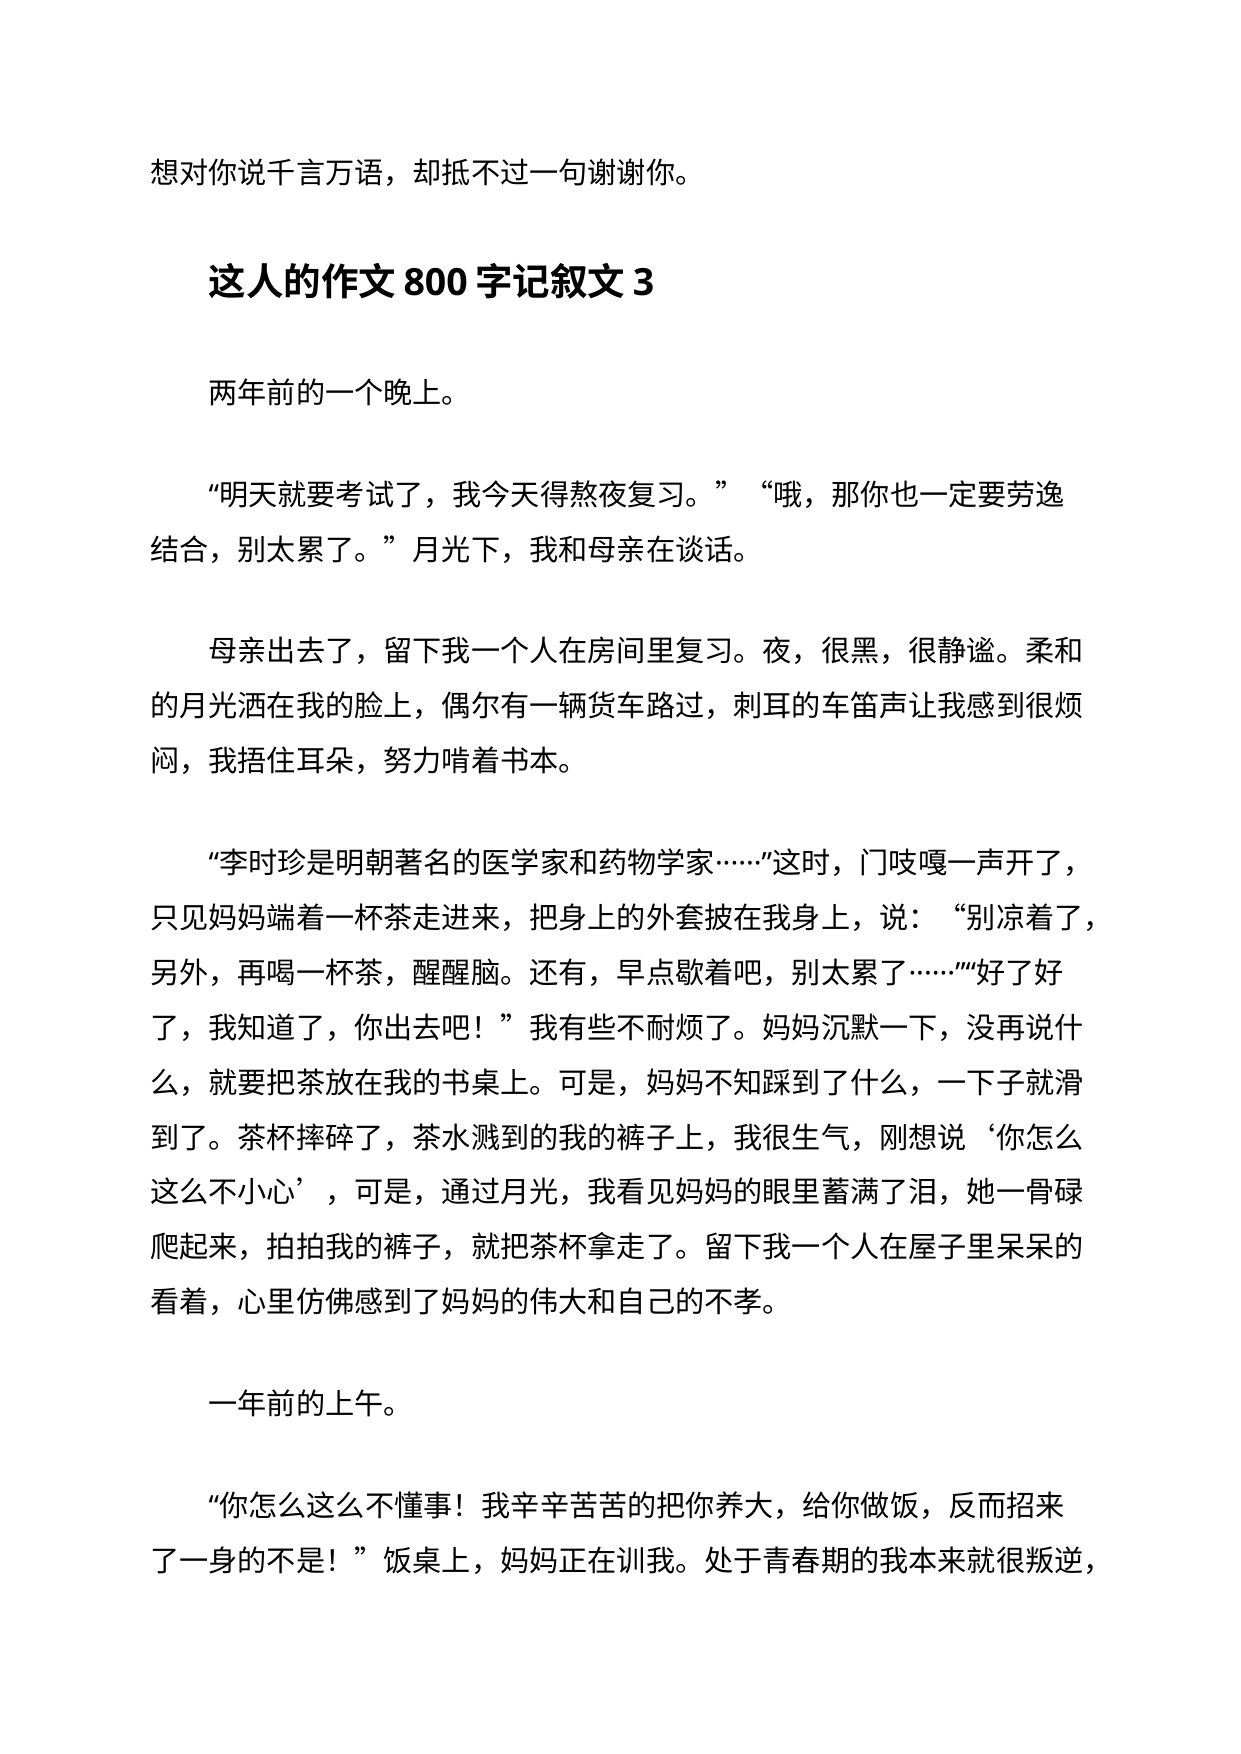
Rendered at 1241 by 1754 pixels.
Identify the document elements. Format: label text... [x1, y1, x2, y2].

text “明天就要考试了，我今天得熬夜复习。”“哦，那你也一定要劳逸结合，别太累了。”月光下，我和母亲在谈话。 [150, 471, 1090, 568]
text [150, 1482, 1090, 1580]
text 一年前的上午。 [150, 1381, 1090, 1423]
text 两年前的一个晚上。 [150, 369, 1090, 412]
text 这人的作文800字记叙文3 [150, 252, 1090, 306]
text “李时珍是明朝著名的医学家和药物学家······”这时，门吱嘎一声开了，只见妈妈端着一杯茶走进来，把身上的外套披在我身上，说：“别凉着了，另外，再喝一杯茶，醒醒脑。还有，早点歇着吧，别太累了······”“好了好了，我知道了，你出去吧！”我有些不耐烦了。妈妈沉默一下，没再说什么，就要把茶放在我的书桌上。可是，妈妈不知踩到了什么，一下子就滑到了。茶杯摔碎了，茶水溅到的我的裤子上，我很生气，刚想说‘你怎么这么不小心’，可是，通过月光，我看见妈妈的眼里蓄满了泪，她一骨碌爬起来，拍拍我的裤子，就把茶杯拿走了。留下我一个人在屋子里呆呆的看着，心里仿佛感到了妈妈的伟大和自己的不孝。 [150, 839, 1090, 1321]
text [150, 150, 1090, 192]
text 母亲出去了，留下我一个人在房间里复习。夜，很黑，很静谧。柔和的月光洒在我的脸上，偶尔有一辆货车路过，刺耳的车笛声让我感到很烦闷，我捂住耳朵，努力啃着书本。 [150, 628, 1090, 780]
